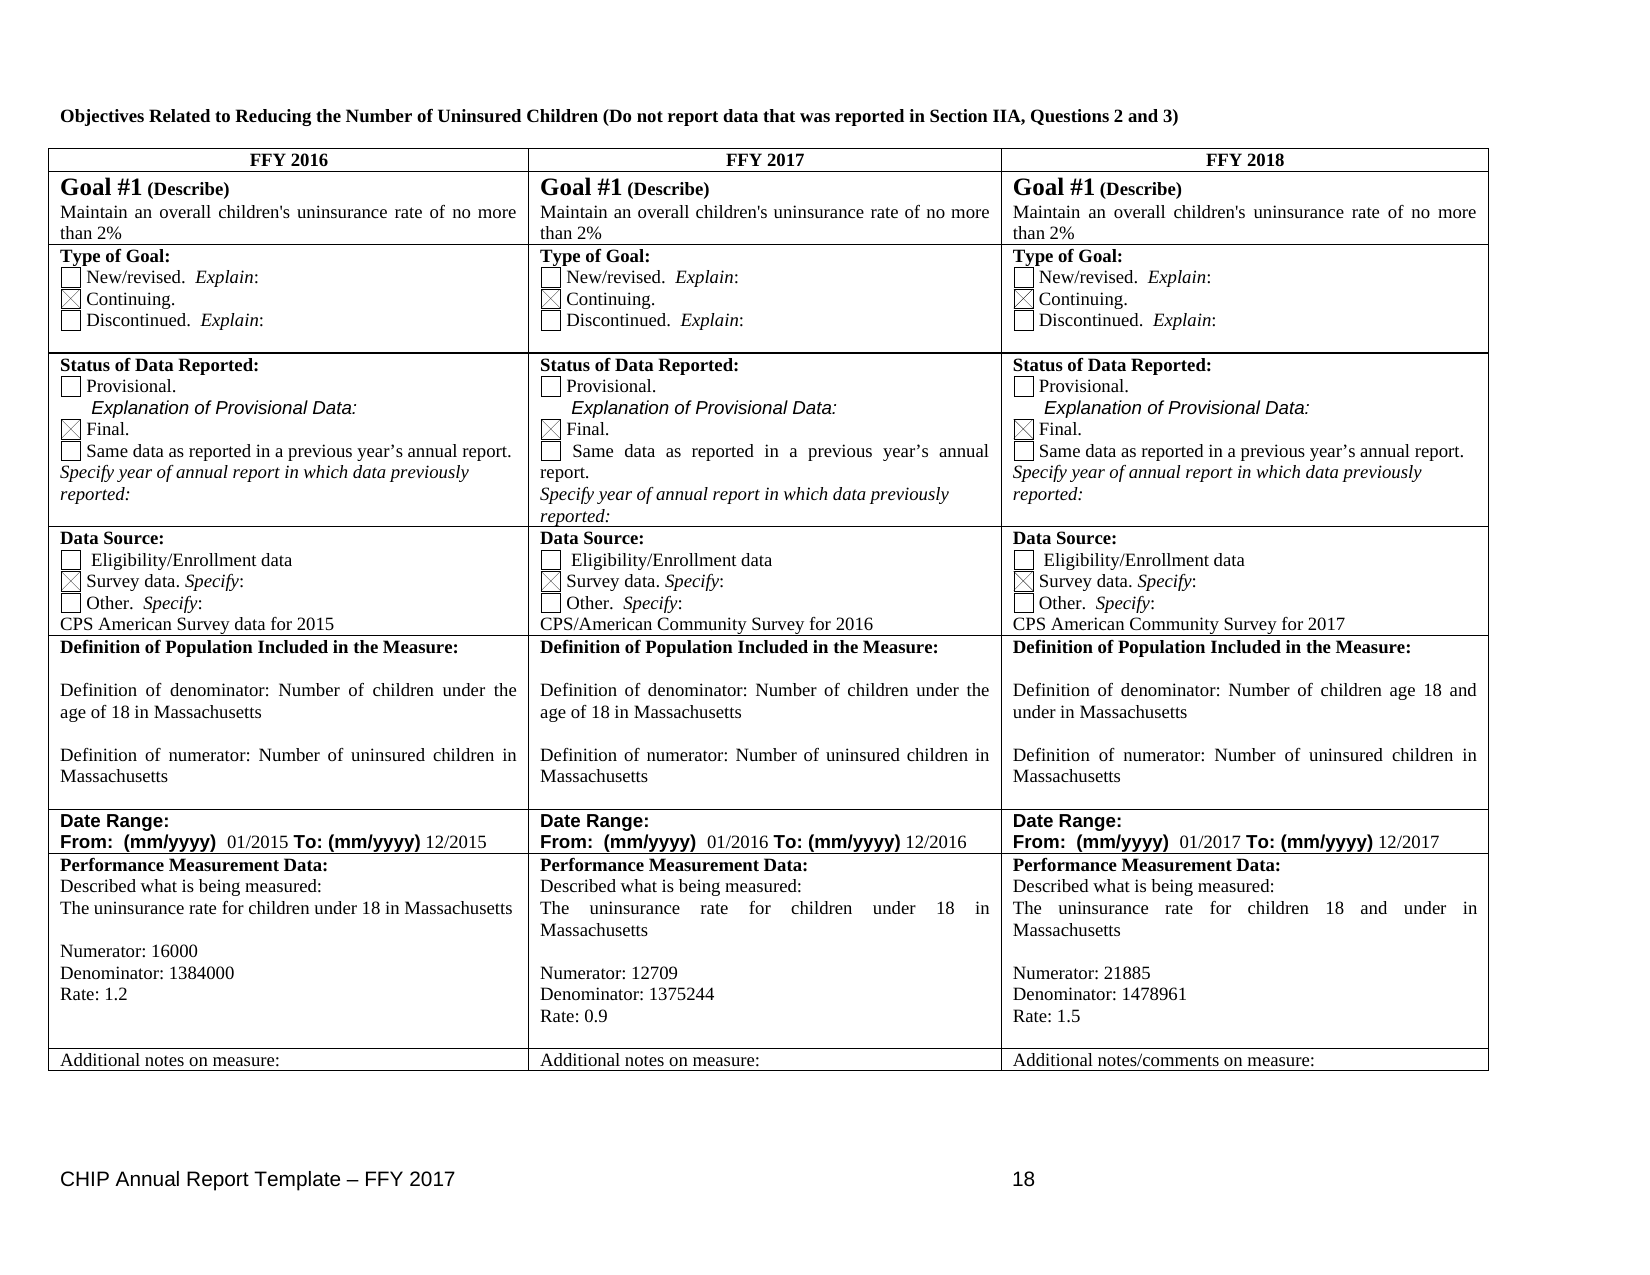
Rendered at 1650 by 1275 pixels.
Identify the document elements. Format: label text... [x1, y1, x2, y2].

table_cell Type of Goal: New/revised. Explain: Continuing. Discontinued. Explain: [49, 245, 528, 352]
table_cell Date Range: From: (mm/yyyy) 01/2017 To: (mm/yyyy) 12/2017 [1002, 810, 1488, 853]
table_cell Goal #1 (Describe) Maintain an overall children's uninsurance rate of no more than 2% [49, 172, 528, 244]
table_cell Additional notes on measure: [529, 1049, 1001, 1070]
table_cell Performance Measurement Data: Described what is being measured: The uninsurance rate for children 18 and under in Massachusetts Numerator: 21885 Denominator: 1478961 Rate: 1.5 [1002, 854, 1488, 1048]
table_cell Additional notes on measure: [49, 1049, 528, 1070]
table_cell Type of Goal: New/revised. Explain: Continuing. Discontinued. Explain: [529, 245, 1001, 352]
table_cell Data Source: Eligibility/Enrollment data Survey data. Specify: Other. Specify: CPS/American Community Survey for 2016 [529, 527, 1001, 635]
table_cell Date Range: From: (mm/yyyy) 01/2015 To: (mm/yyyy) 12/2015 [49, 810, 528, 853]
table_cell Goal #1 (Describe) Maintain an overall children's uninsurance rate of no more than 2% [529, 172, 1001, 244]
table_header FFY 2016 [49, 149, 528, 171]
table_cell Definition of Population Included in the Measure: Definition of denominator: Number of children age 18 and under in Massachusetts Definition of numerator: Number of uninsured children in Massachusetts [1002, 636, 1488, 808]
table_cell Definition of Population Included in the Measure: Definition of denominator: Number of children under the age of 18 in Massachusetts Definition of numerator: Number of uninsured children in Massachusetts [49, 636, 528, 808]
table_cell Performance Measurement Data: Described what is being measured: The uninsurance rate for children under 18 in Massachusetts Numerator: 12709 Denominator: 1375244 Rate: 0.9 [529, 854, 1001, 1048]
table_cell Data Source: Eligibility/Enrollment data Survey data. Specify: Other. Specify: CPS American Community Survey for 2017 [1002, 527, 1488, 635]
table_cell Status of Data Reported: Provisional. Explanation of Provisional Data: Final. Same data as reported in a previous year’s annual report. Specify year of annual report in which data previously reported: [49, 354, 528, 526]
table_header FFY 2018 [1002, 149, 1488, 171]
table_cell Status of Data Reported: Provisional. Explanation of Provisional Data: Final. Same data as reported in a previous year’s annual report. Specify year of annual report in which data previously reported: [1002, 354, 1488, 526]
table_cell Data Source: Eligibility/Enrollment data Survey data. Specify: Other. Specify: CPS American Survey data for 2015 [49, 527, 528, 635]
table_cell Goal #1 (Describe) Maintain an overall children's uninsurance rate of no more than 2% [1002, 172, 1488, 244]
table_cell Type of Goal: New/revised. Explain: Continuing. Discontinued. Explain: [1002, 245, 1488, 352]
table_cell Date Range: From: (mm/yyyy) 01/2016 To: (mm/yyyy) 12/2016 [529, 810, 1001, 853]
table_cell Status of Data Reported: Provisional. Explanation of Provisional Data: Final. Same data as reported in a previous year’s annual report. Specify year of annual report in which data previously reported: [529, 354, 1001, 526]
table_cell Additional notes/comments on measure: [1002, 1049, 1488, 1070]
table_header FFY 2017 [529, 149, 1001, 171]
table_cell Performance Measurement Data: Described what is being measured: The uninsurance rate for children under 18 in Massachusetts Numerator: 16000 Denominator: 1384000 Rate: 1.2 [49, 854, 528, 1048]
text Objectives Related to Reducing the Number of Uninsured Children (Do not report data that was reported in Section IIA, Questions 2 and 3) [60, 105, 1500, 127]
table_cell Definition of Population Included in the Measure: Definition of denominator: Number of children under the age of 18 in Massachusetts Definition of numerator: Number of uninsured children in Massachusetts [529, 636, 1001, 808]
